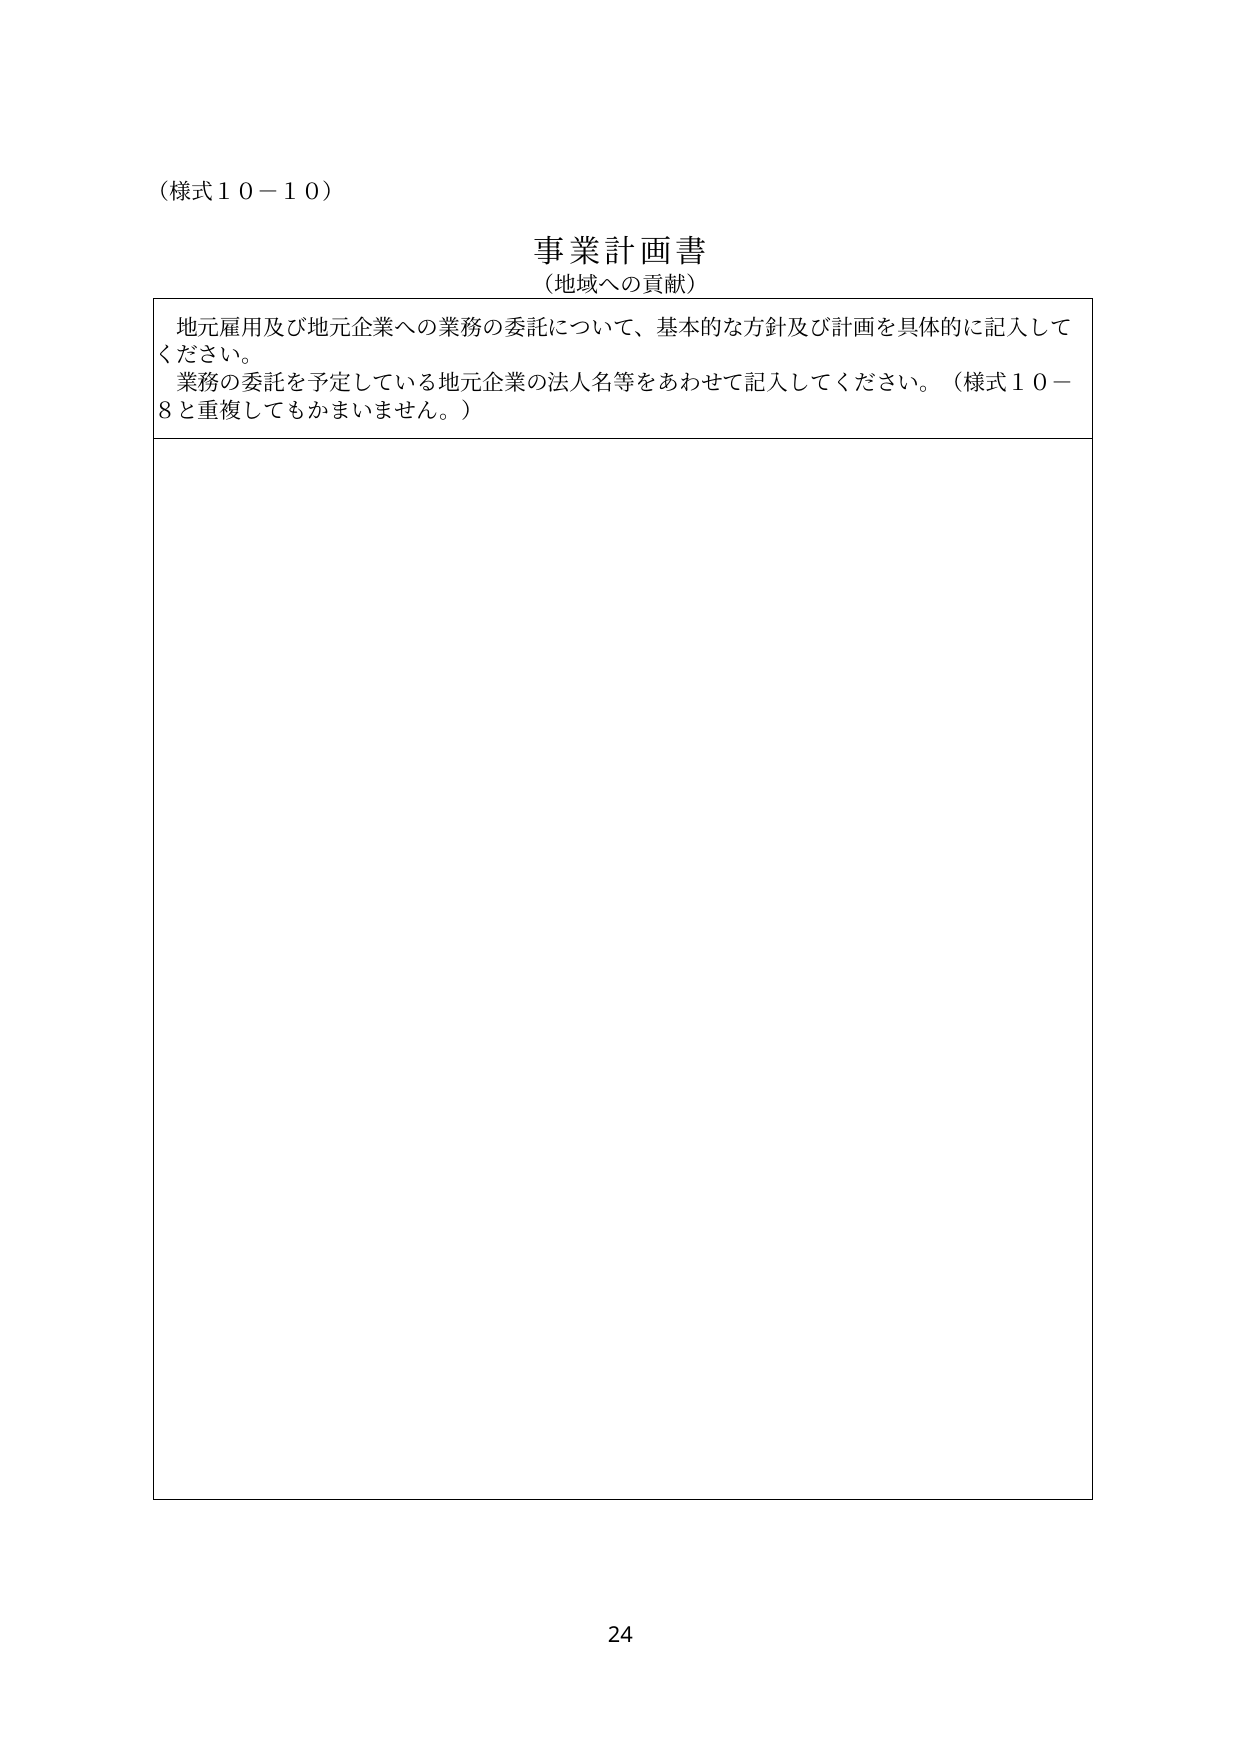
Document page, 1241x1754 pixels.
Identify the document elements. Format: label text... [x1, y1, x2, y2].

table_header 地元雇用及び地元企業への業務の委託について、基本的な方針及び計画を具体的に記入してください。 業務の委託を予定している地元企業の法人名等をあわせて記入してください。（様式１０－８と重複してもかまいません。） [154, 299, 1092, 438]
text 事業計画書 [148, 233, 1092, 270]
table_cell [154, 439, 1092, 1498]
text （様式１０－１０） [148, 177, 1092, 205]
text （地域への貢献） [148, 270, 1092, 298]
